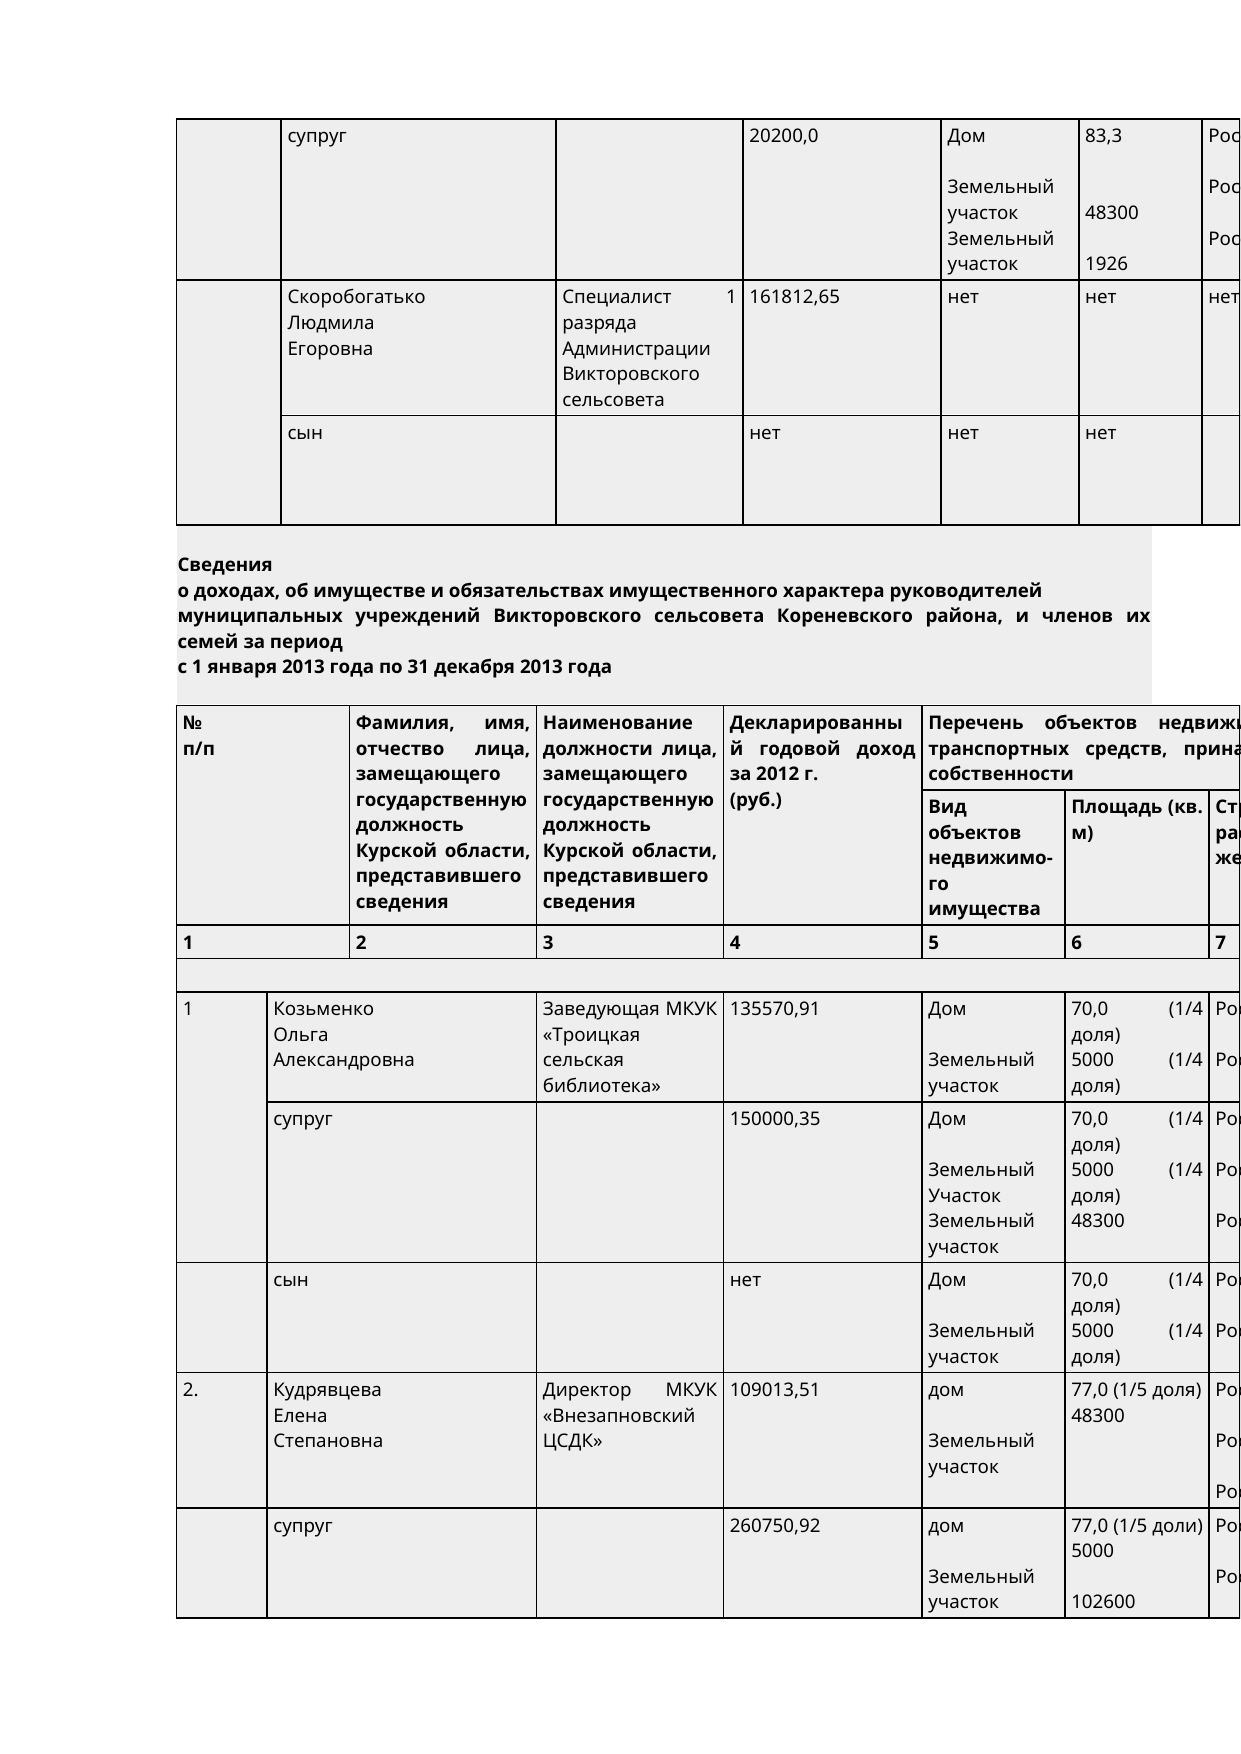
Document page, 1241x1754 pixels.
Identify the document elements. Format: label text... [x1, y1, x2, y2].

table_cell 5 [923, 926, 1064, 958]
table_cell нет [1080, 416, 1201, 524]
table_cell [177, 281, 280, 524]
table_cell [537, 1509, 723, 1617]
table_cell 77,0 (1/5 доля) 48300 [1066, 1373, 1208, 1507]
table_cell нет [1080, 281, 1201, 414]
table_cell [177, 1509, 266, 1617]
table_cell дом Земельный участок [923, 1373, 1064, 1507]
table_cell [557, 416, 742, 524]
table_header № п/п [177, 706, 349, 924]
table_cell 109013,51 [724, 1373, 921, 1507]
table_cell [177, 959, 1239, 991]
table_cell Россия Россия [1210, 1263, 1239, 1372]
table_cell [1203, 416, 1239, 524]
text о доходах, об имуществе и обязательствах имущественного характера руководителей [177, 577, 1152, 602]
table_cell Козьменко Ольга Александровна [268, 993, 536, 1101]
table_cell нет [1203, 281, 1239, 414]
table_cell сын [282, 416, 555, 524]
table_cell нет [744, 416, 940, 524]
table_cell Дом Земельный участок [923, 1263, 1064, 1372]
table_cell Вид объектов недвижимо-го имущества [923, 791, 1064, 924]
table_header Наименование должности лица, замещающего государственную должность Курской области, представившего сведения [537, 706, 723, 924]
table_cell 1 [177, 993, 266, 1262]
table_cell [942, 120, 1078, 279]
table_cell Россия Россия Россия [1210, 1373, 1239, 1507]
table_cell 260750,92 [724, 1509, 921, 1617]
table_header Перечень объектов недвижимого имущества и транспортных средств, принадлежащих на праве собственности [923, 706, 1239, 789]
table_cell 7 [1210, 926, 1239, 958]
table_cell 70,0 (1/4 доля) 5000 (1/4 доля) 48300 [1066, 1103, 1208, 1262]
table_cell 83,3 48300 1926 [1080, 120, 1201, 279]
table_cell Дом Земельный участок [923, 993, 1064, 1101]
table_cell 3 [537, 926, 723, 958]
table_cell [557, 120, 742, 279]
table_cell 1 [177, 926, 349, 958]
table_cell 70,0 (1/4 доля) 5000 (1/4 доля) [1066, 1263, 1208, 1372]
table_cell Дом Земельный Участок Земельный участок [923, 1103, 1064, 1262]
table_cell [537, 1103, 723, 1262]
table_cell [557, 281, 742, 414]
table_cell Страна располо-жения [1210, 791, 1239, 924]
table_cell [537, 1263, 723, 1372]
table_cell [923, 1509, 1064, 1617]
table_cell 20200,0 [744, 120, 940, 279]
text Сведения [177, 551, 1152, 577]
table_cell нет [942, 416, 1078, 524]
table_cell сын [268, 1263, 536, 1372]
table_cell 6 [1066, 926, 1208, 958]
table_cell 4 [724, 926, 921, 958]
table_cell 2 [350, 926, 536, 958]
table_cell супруг [268, 1103, 536, 1262]
table_cell Скоробогатько Людмила Егоровна [282, 281, 555, 414]
table_cell нет [942, 281, 1078, 414]
table_cell Кудрявцева Елена Степановна [268, 1373, 536, 1507]
table_cell 161812,65 [744, 281, 940, 414]
text муниципальных учреждений Викторовского сельсовета Кореневского района, и членов их семей за период [177, 602, 1152, 653]
table_cell супруг [282, 120, 555, 279]
table_cell 2. [177, 1373, 266, 1507]
table_cell Площадь (кв. м) [1066, 791, 1208, 924]
table_cell Россия Россия [1210, 993, 1239, 1101]
table_cell супруг [268, 1509, 536, 1617]
table_cell 70,0 (1/4 доля) 5000 (1/4 доля) [1066, 993, 1208, 1101]
table_cell 150000,35 [724, 1103, 921, 1262]
table_cell [177, 120, 280, 279]
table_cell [1066, 1509, 1208, 1617]
table_cell 135570,91 [724, 993, 921, 1101]
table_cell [1203, 120, 1239, 279]
table_cell [177, 1263, 266, 1372]
table_cell нет [724, 1263, 921, 1372]
table_cell Заведующая МКУК «Троицкая сельская библиотека» [537, 993, 723, 1101]
table_header Декларированный годовой доход за 2012 г. (руб.) [724, 706, 921, 924]
table_header Фамилия, имя, отчество лица, замещающего государственную должность Курской области, представившего сведения [350, 706, 536, 924]
table_cell Россия Россия Россия [1210, 1103, 1239, 1262]
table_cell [1210, 1509, 1239, 1617]
table_cell Директор МКУК «Внезапновский ЦСДК» [537, 1373, 723, 1507]
text с 1 января 2013 года по 31 декабря 2013 года [177, 653, 1152, 679]
